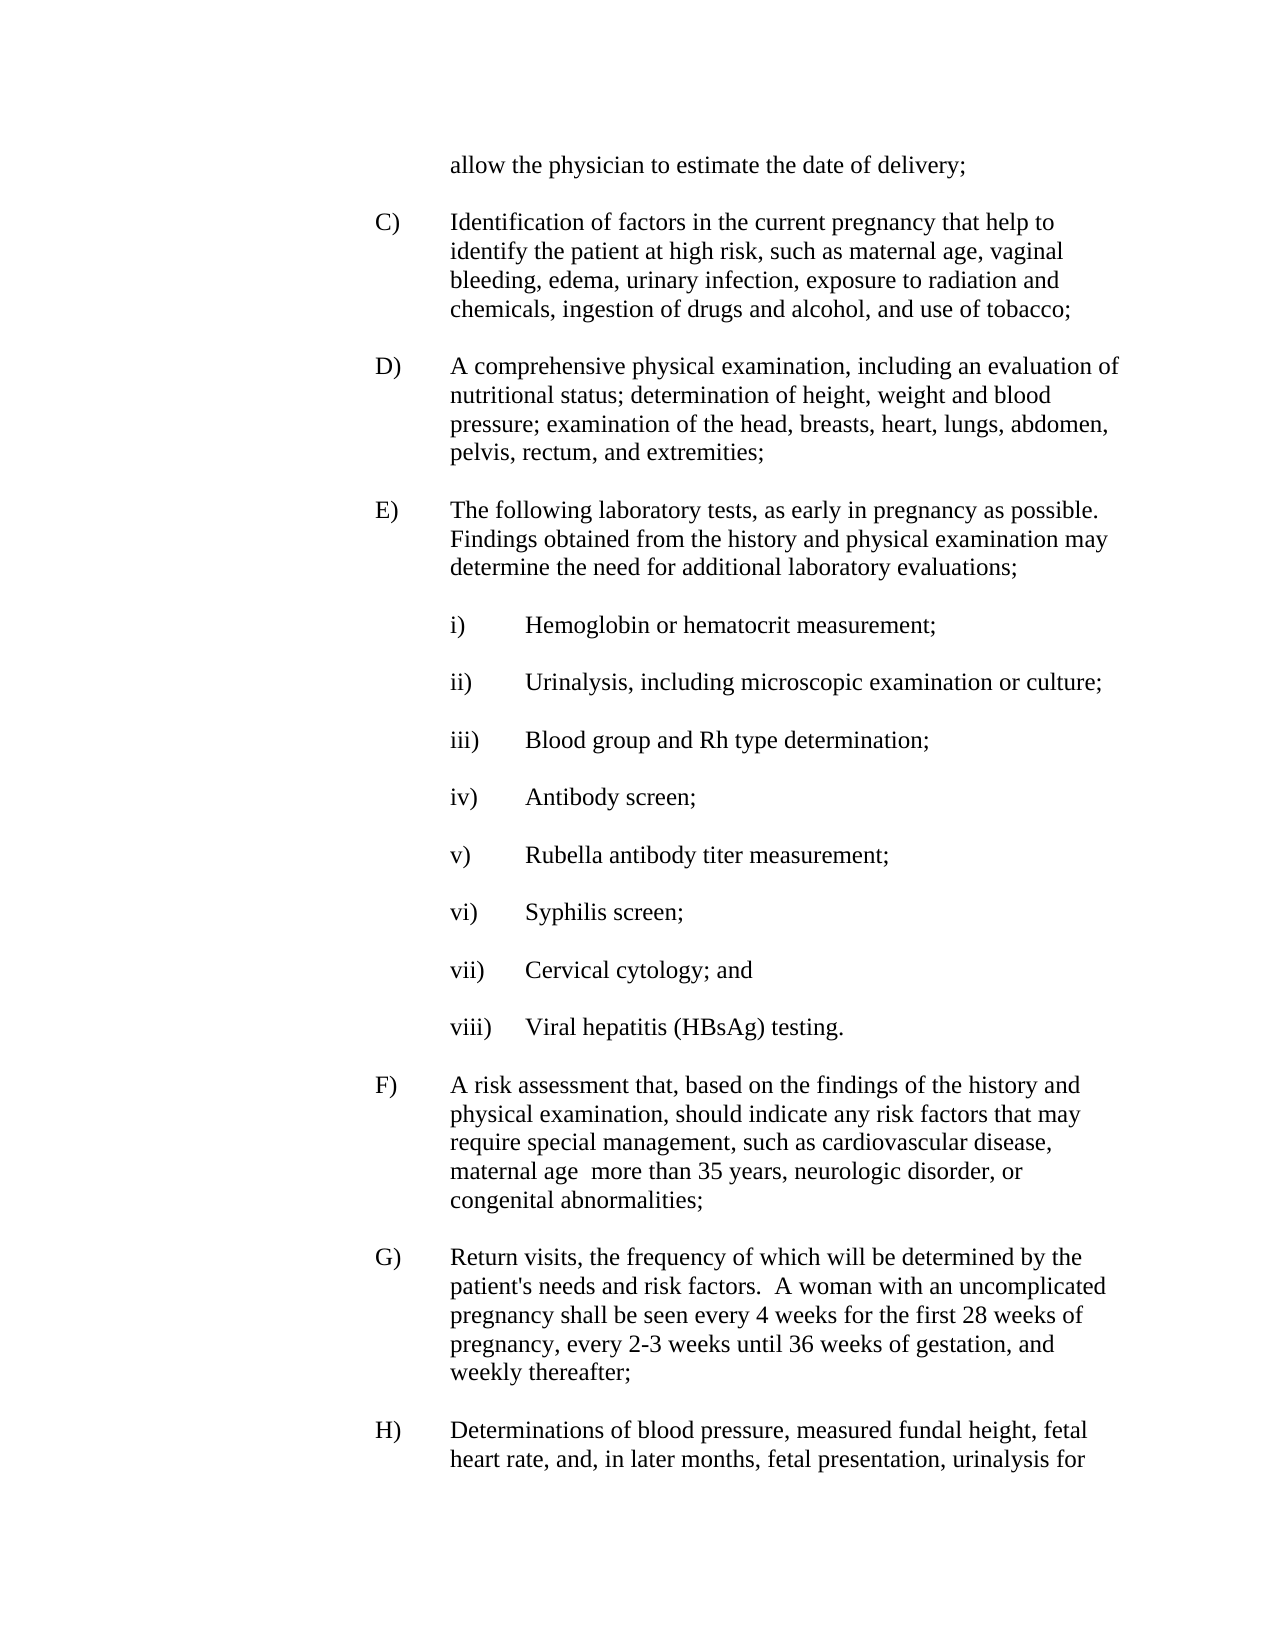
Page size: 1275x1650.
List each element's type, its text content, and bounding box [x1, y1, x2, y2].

text C) Identification of factors in the current pregnancy that help to identify the patient at high risk, such as maternal age, vaginal bleeding, edema, urinary infection, exposure to radiation and chemicals, ingestion of drugs and alcohol, and use of tobacco; [375, 207, 1125, 322]
text vii) Cervical cytology; and [450, 955, 1125, 984]
text iv) Antibody screen; [450, 782, 1125, 811]
text F) A risk assessment that, based on the findings of the history and physical examination, should indicate any risk factors that may require special management, such as cardiovascular disease, maternal age more than 35 years, neurologic disorder, or congenital abnormalities; [375, 1070, 1125, 1214]
text E) The following laboratory tests, as early in pregnancy as possible. Findings obtained from the history and physical examination may determine the need for additional laboratory evaluations; [375, 495, 1125, 581]
text ii) Urinalysis, including microscopic examination or culture; [450, 667, 1125, 696]
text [375, 150, 1125, 179]
text v) Rubella antibody titer measurement; [450, 840, 1125, 869]
text iii) Blood group and Rh type determination; [450, 725, 1125, 754]
text vi) Syphilis screen; [450, 897, 1125, 926]
text viii) Viral hepatitis (HBsAg) testing. [450, 1012, 1125, 1041]
text G) Return visits, the frequency of which will be determined by the patient's needs and risk factors. A woman with an uncomplicated pregnancy shall be seen every 4 weeks for the first 28 weeks of pregnancy, every 2-3 weeks until 36 weeks of gestation, and weekly thereafter; [375, 1242, 1125, 1386]
text D) A comprehensive physical examination, including an evaluation of nutritional status; determination of height, weight and blood pressure; examination of the head, breasts, heart, lungs, abdomen, pelvis, rectum, and extremities; [375, 351, 1125, 466]
text i) Hemoglobin or hematocrit measurement; [450, 610, 1125, 639]
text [375, 1415, 1125, 1472]
